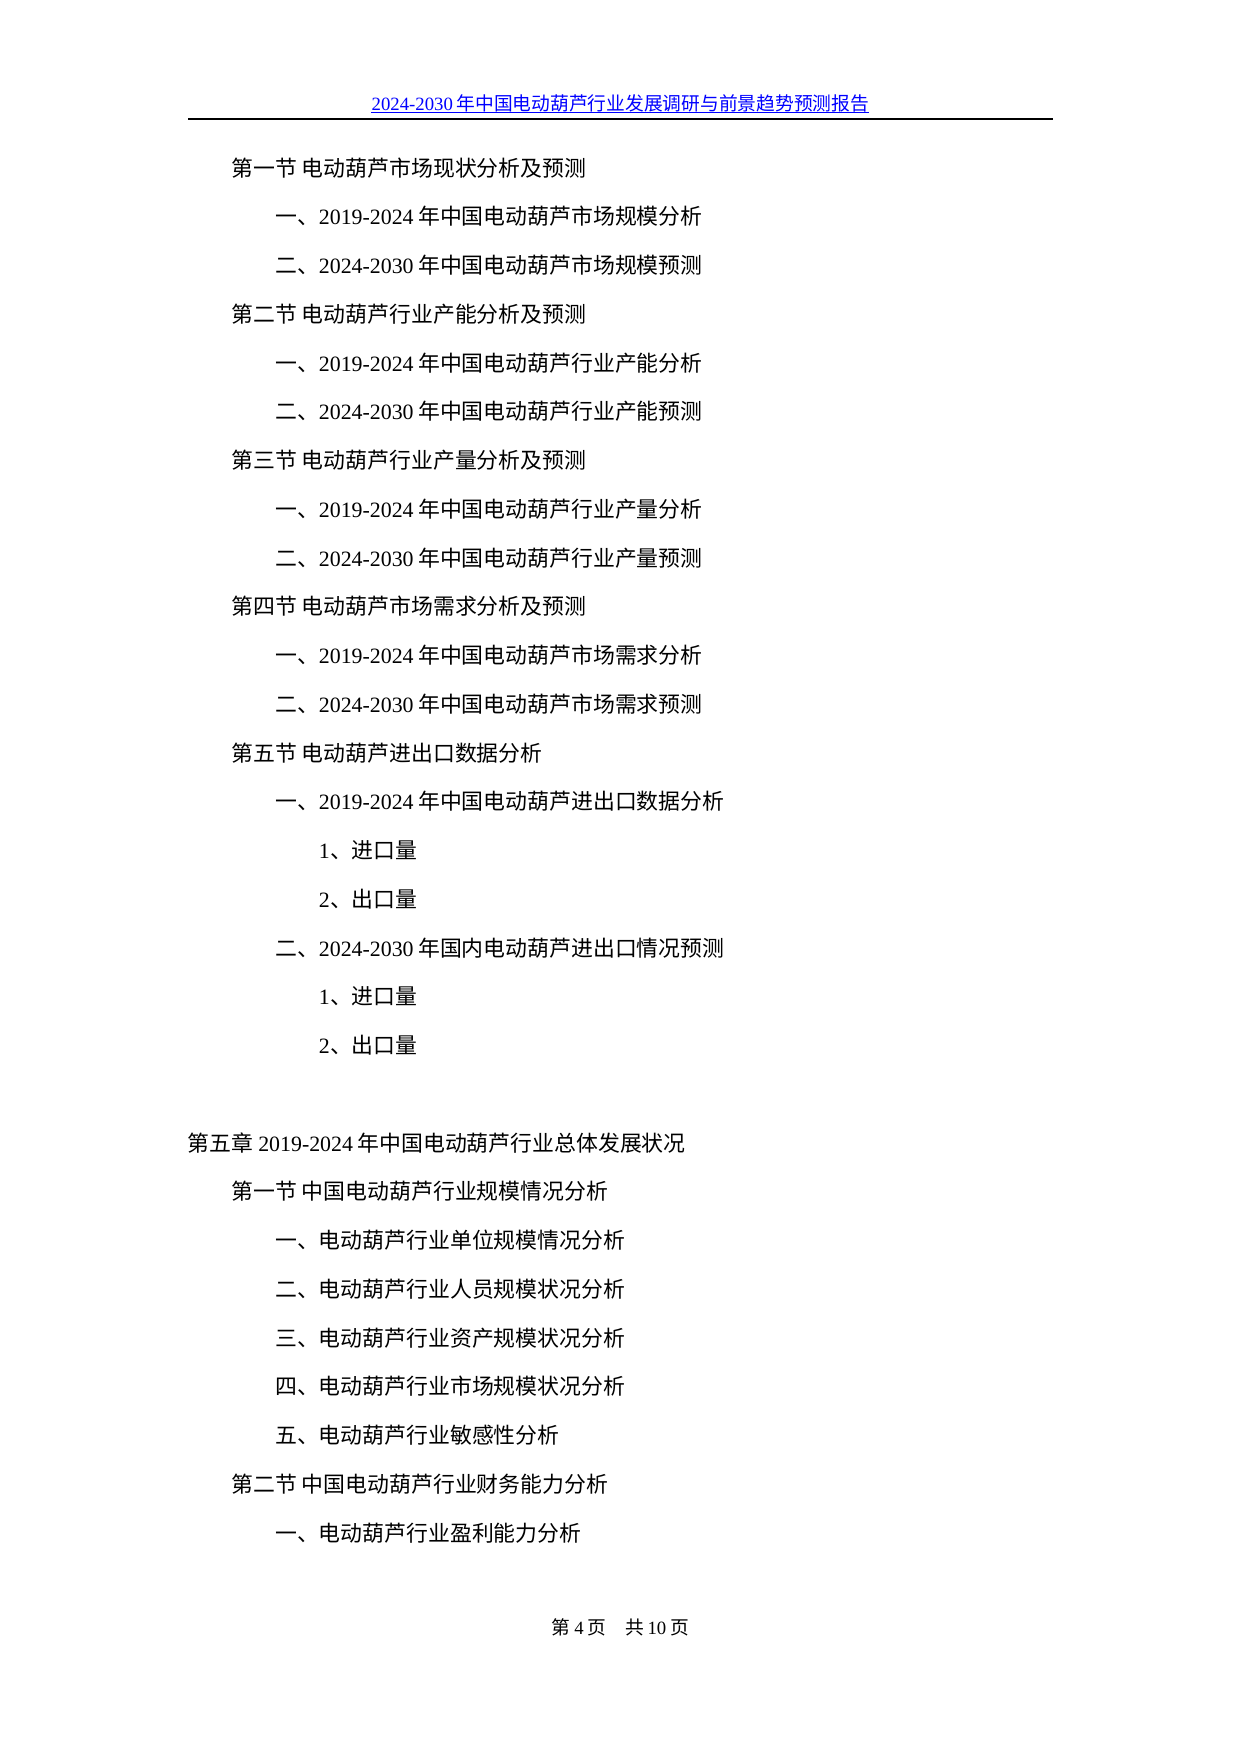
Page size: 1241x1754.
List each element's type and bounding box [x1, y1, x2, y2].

text [187, 150, 1053, 1548]
